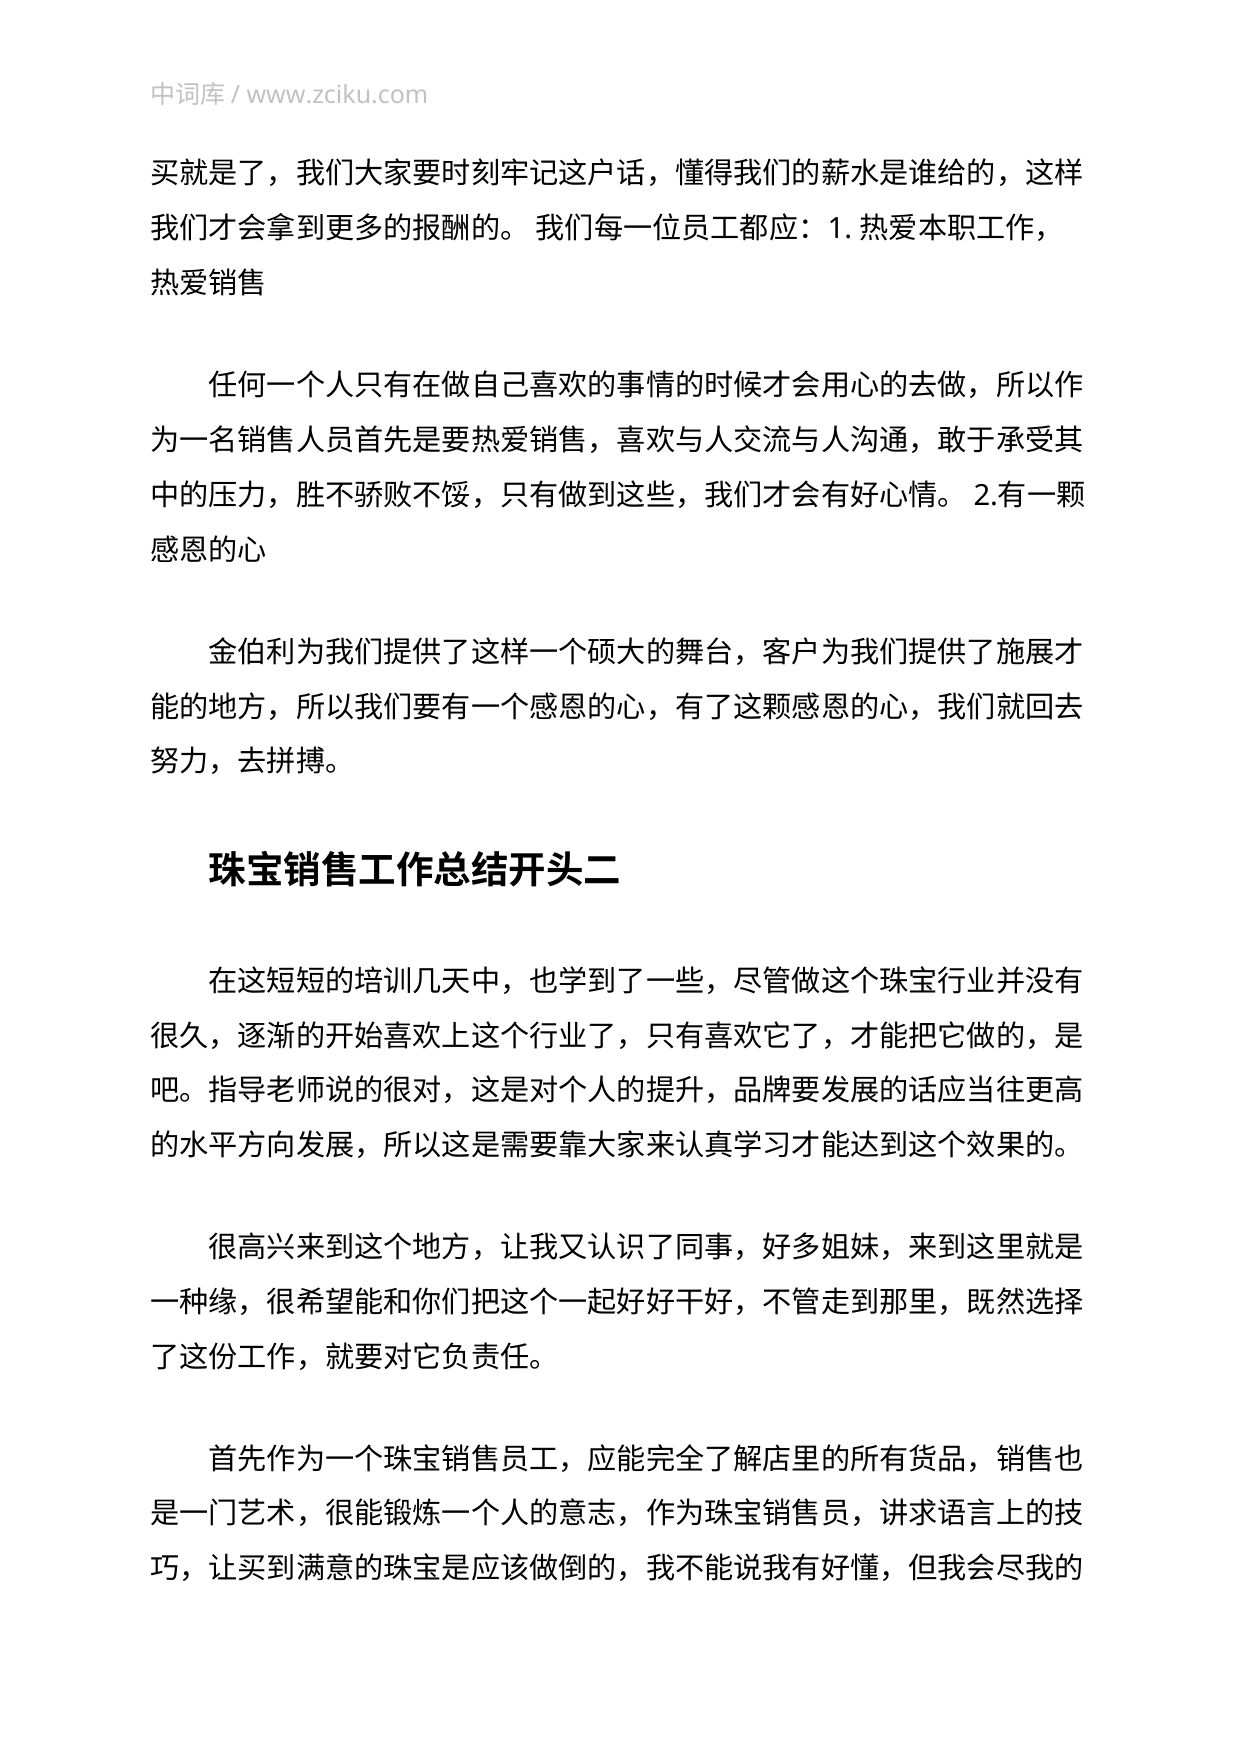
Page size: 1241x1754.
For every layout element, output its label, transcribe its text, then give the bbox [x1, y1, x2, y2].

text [150, 150, 1090, 302]
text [150, 1435, 1090, 1587]
text 很高兴来到这个地方，让我又认识了同事，好多姐妹，来到这里就是一种缘，很希望能和你们把这个一起好好干好，不管走到那里，既然选择了这份工作，就要对它负责任。 [150, 1224, 1090, 1376]
text 在这短短的培训几天中，也学到了一些，尽管做这个珠宝行业并没有很久，逐渐的开始喜欢上这个行业了，只有喜欢它了，才能把它做的，是吧。指导老师说的很对，这是对个人的提升，品牌要发展的话应当往更高的水平方向发展，所以这是需要靠大家来认真学习才能达到这个效果的。 [150, 957, 1090, 1164]
text 任何一个人只有在做自己喜欢的事情的时候才会用心的去做，所以作为一名销售人员首先是要热爱销售，喜欢与人交流与人沟通，敢于承受其中的压力，胜不骄败不馁，只有做到这些，我们才会有好心情。 2.有一颗感恩的心 [150, 362, 1090, 569]
text 金伯利为我们提供了这样一个硕大的舞台，客户为我们提供了施展才能的地方，所以我们要有一个感恩的心，有了这颗感恩的心，我们就回去努力，去拼搏。 [150, 628, 1090, 780]
text 珠宝销售工作总结开头二 [150, 840, 1090, 894]
